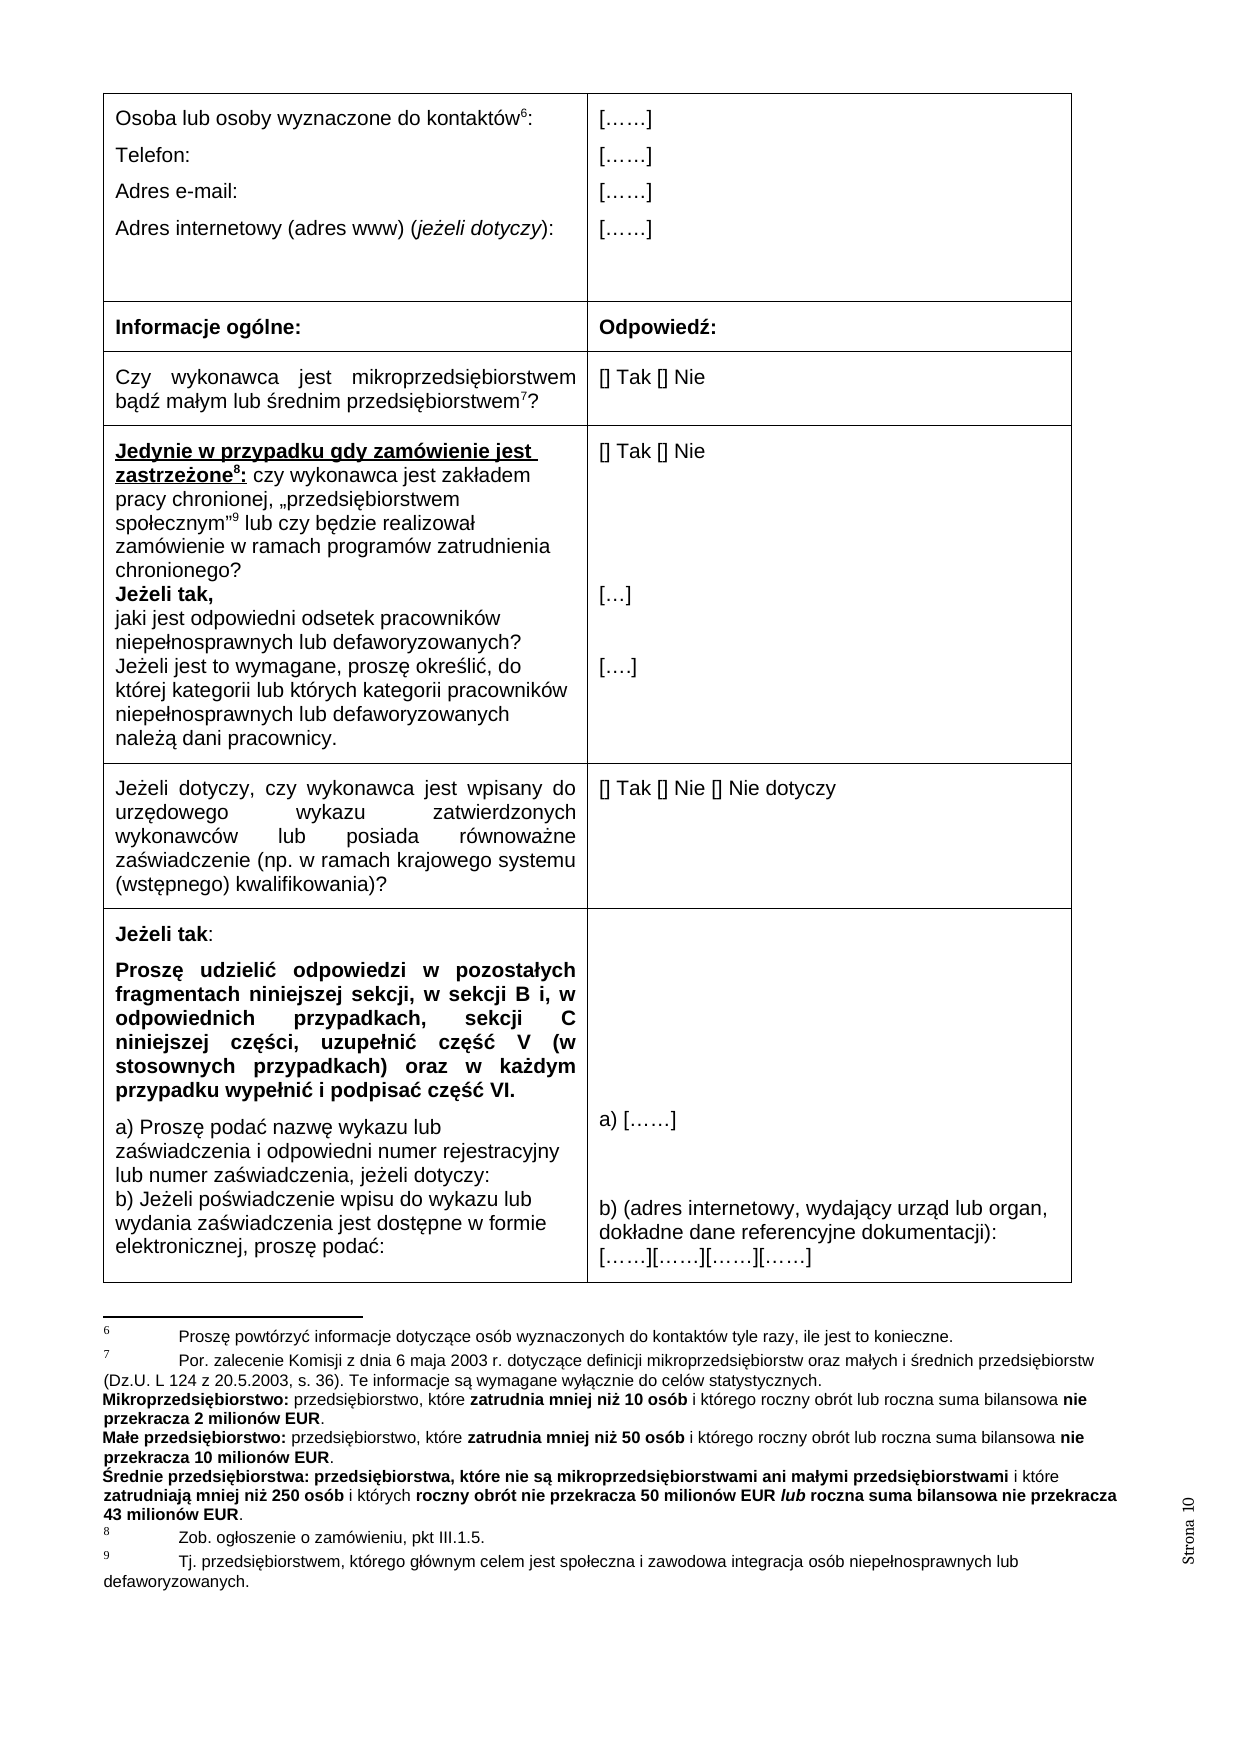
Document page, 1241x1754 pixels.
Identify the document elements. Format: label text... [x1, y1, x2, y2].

table_cell [] Tak [] Nie […] [….] [588, 426, 1071, 762]
table_cell [……] [……] [……] [……] [588, 94, 1071, 301]
table_cell Jedynie w przypadku gdy zamówienie jest zastrzeżone: czy wykonawca jest zakładem pracy chronionej, „przedsiębiorstwem społecznym” lub czy będzie realizował zamówienie w ramach programów zatrudnienia chronionego? Jeżeli tak, jaki jest odpowiedni odsetek pracowników niepełnosprawnych lub defaworyzowanych? Jeżeli jest to wymagane, proszę określić, do której kategorii lub których kategorii pracowników niepełnosprawnych lub defaworyzowanych należą dani pracownicy. [104, 426, 587, 762]
table_cell Jeżeli dotyczy, czy wykonawca jest wpisany do urzędowego wykazu zatwierdzonych wykonawców lub posiada równoważne zaświadczenie (np. w ramach krajowego systemu (wstępnego) kwalifikowania)? [104, 764, 587, 908]
table_cell Osoba lub osoby wyznaczone do kontaktów: Telefon: Adres e-mail: Adres internetowy (adres www) (jeżeli dotyczy): [104, 94, 587, 301]
table_cell Czy wykonawca jest mikroprzedsiębiorstwem bądź małym lub średnim przedsiębiorstwem? [104, 352, 587, 425]
table_cell Odpowiedź: [588, 302, 1071, 351]
table_cell [] Tak [] Nie [] Nie dotyczy [588, 764, 1071, 908]
table_cell Informacje ogólne: [104, 302, 587, 351]
table_cell [] Tak [] Nie [588, 352, 1071, 425]
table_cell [588, 909, 1071, 1282]
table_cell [104, 909, 587, 1282]
